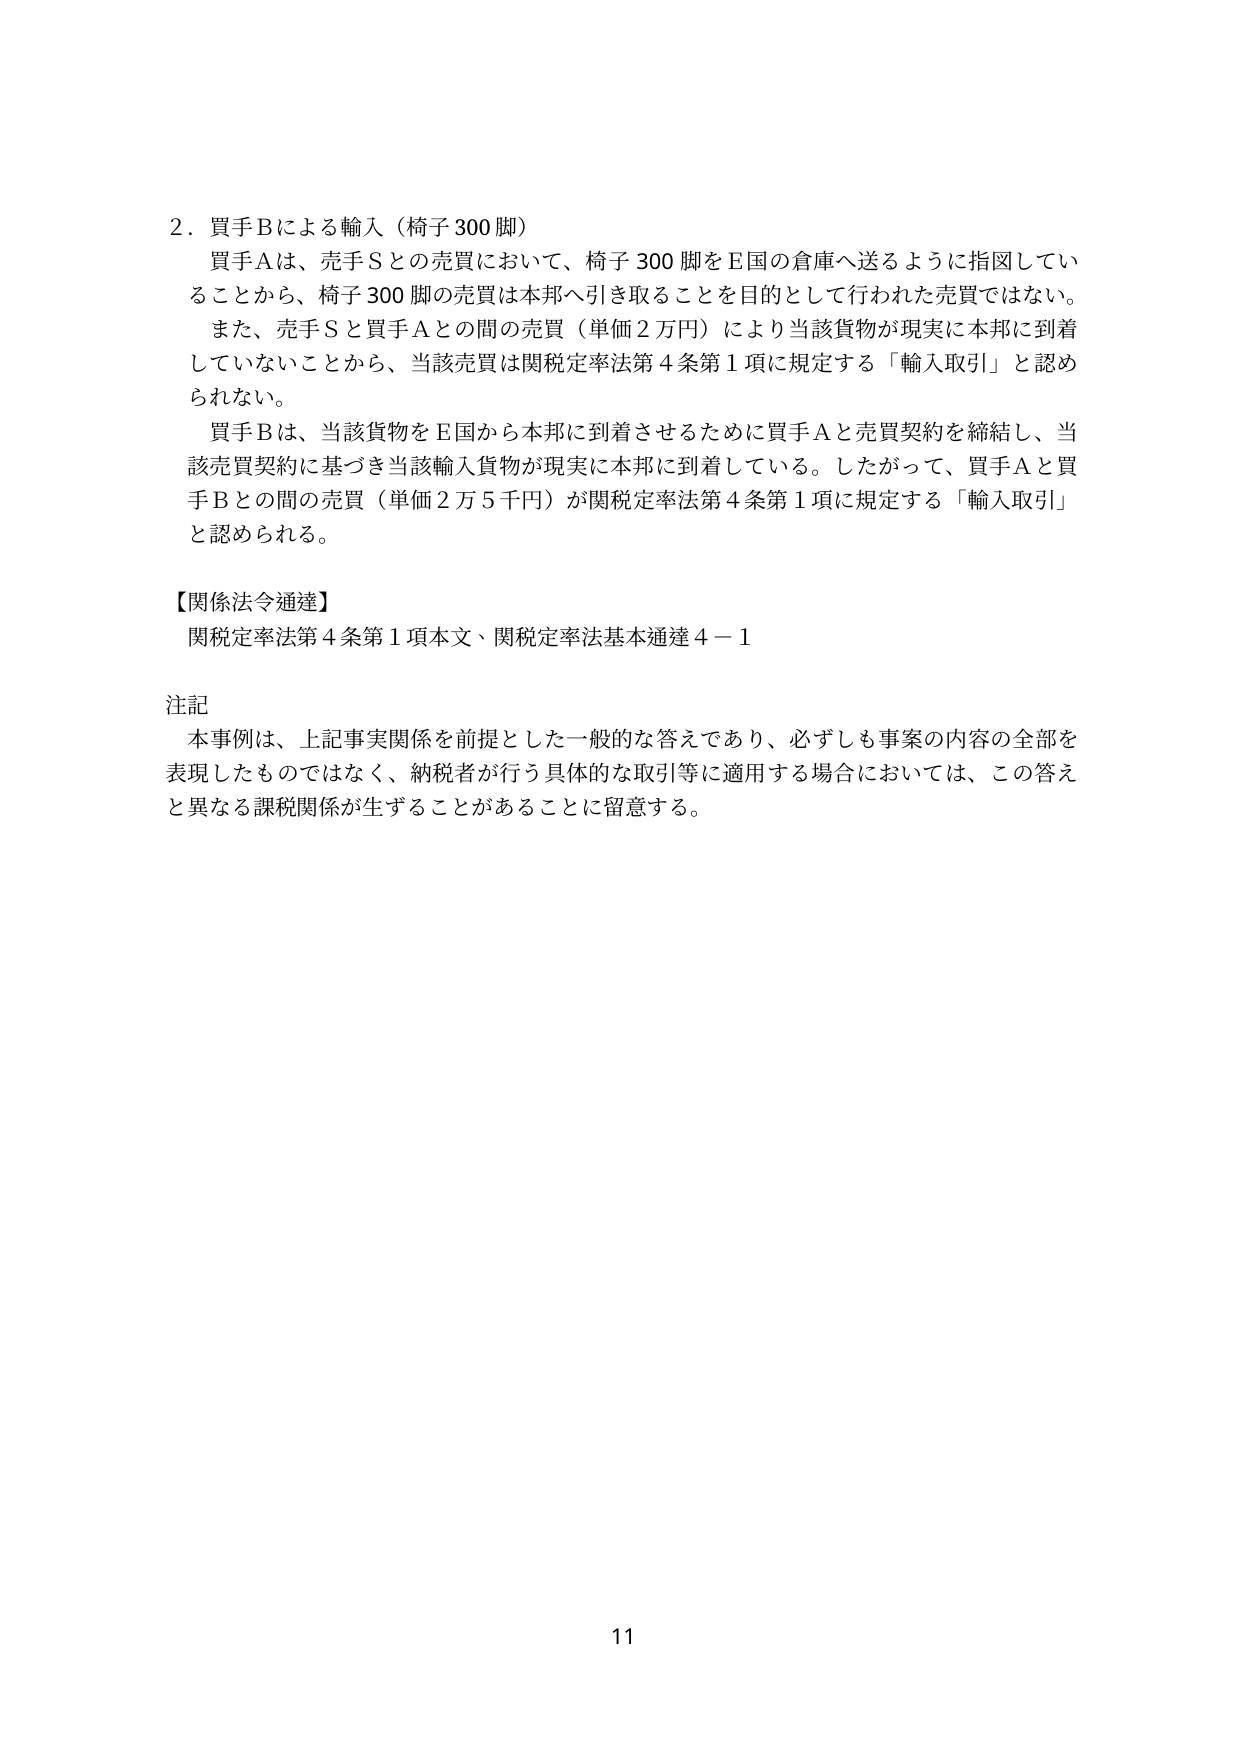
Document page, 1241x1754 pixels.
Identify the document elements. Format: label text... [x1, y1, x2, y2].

text 本事例は、上記事実関係を前提とした一般的な答えであり、必ずしも事案の内容の全部を表現したものではなく、納税者が行う具体的な取引等に適用する場合においては、この答えと異なる課税関係が生ずることがあることに留意する。 [165, 721, 1081, 823]
text 買手Ａは、売手Ｓとの売買において、椅子300 脚をＥ国の倉庫へ送るように指図していることから、椅子300 脚の売買は本邦へ引き取ることを目的として行われた売買ではない。 [187, 243, 1081, 311]
text 買手Ｂは、当該貨物をＥ国から本邦に到着させるために買手Ａと売買契約を締結し、当該売買契約に基づき当該輸入貨物が現実に本邦に到着している。したがって、買手Ａと買手Ｂとの間の売買（単価２万５千円）が関税定率法第４条第１項に規定する「輸入取引」と認められる。 [187, 413, 1081, 550]
text また、売手Ｓと買手Ａとの間の売買（単価２万円）により当該貨物が現実に本邦に到着していないことから、当該売買は関税定率法第４条第１項に規定する「輸入取引」と認められない。 [187, 311, 1081, 413]
text 注記 [165, 687, 1081, 721]
text ２．買手Ｂによる輸入（椅子300脚） [165, 208, 1081, 243]
text 【関係法令通達】 [165, 584, 1081, 618]
text 関税定率法第４条第１項本文、関税定率法基本通達４－１ [165, 618, 1081, 653]
